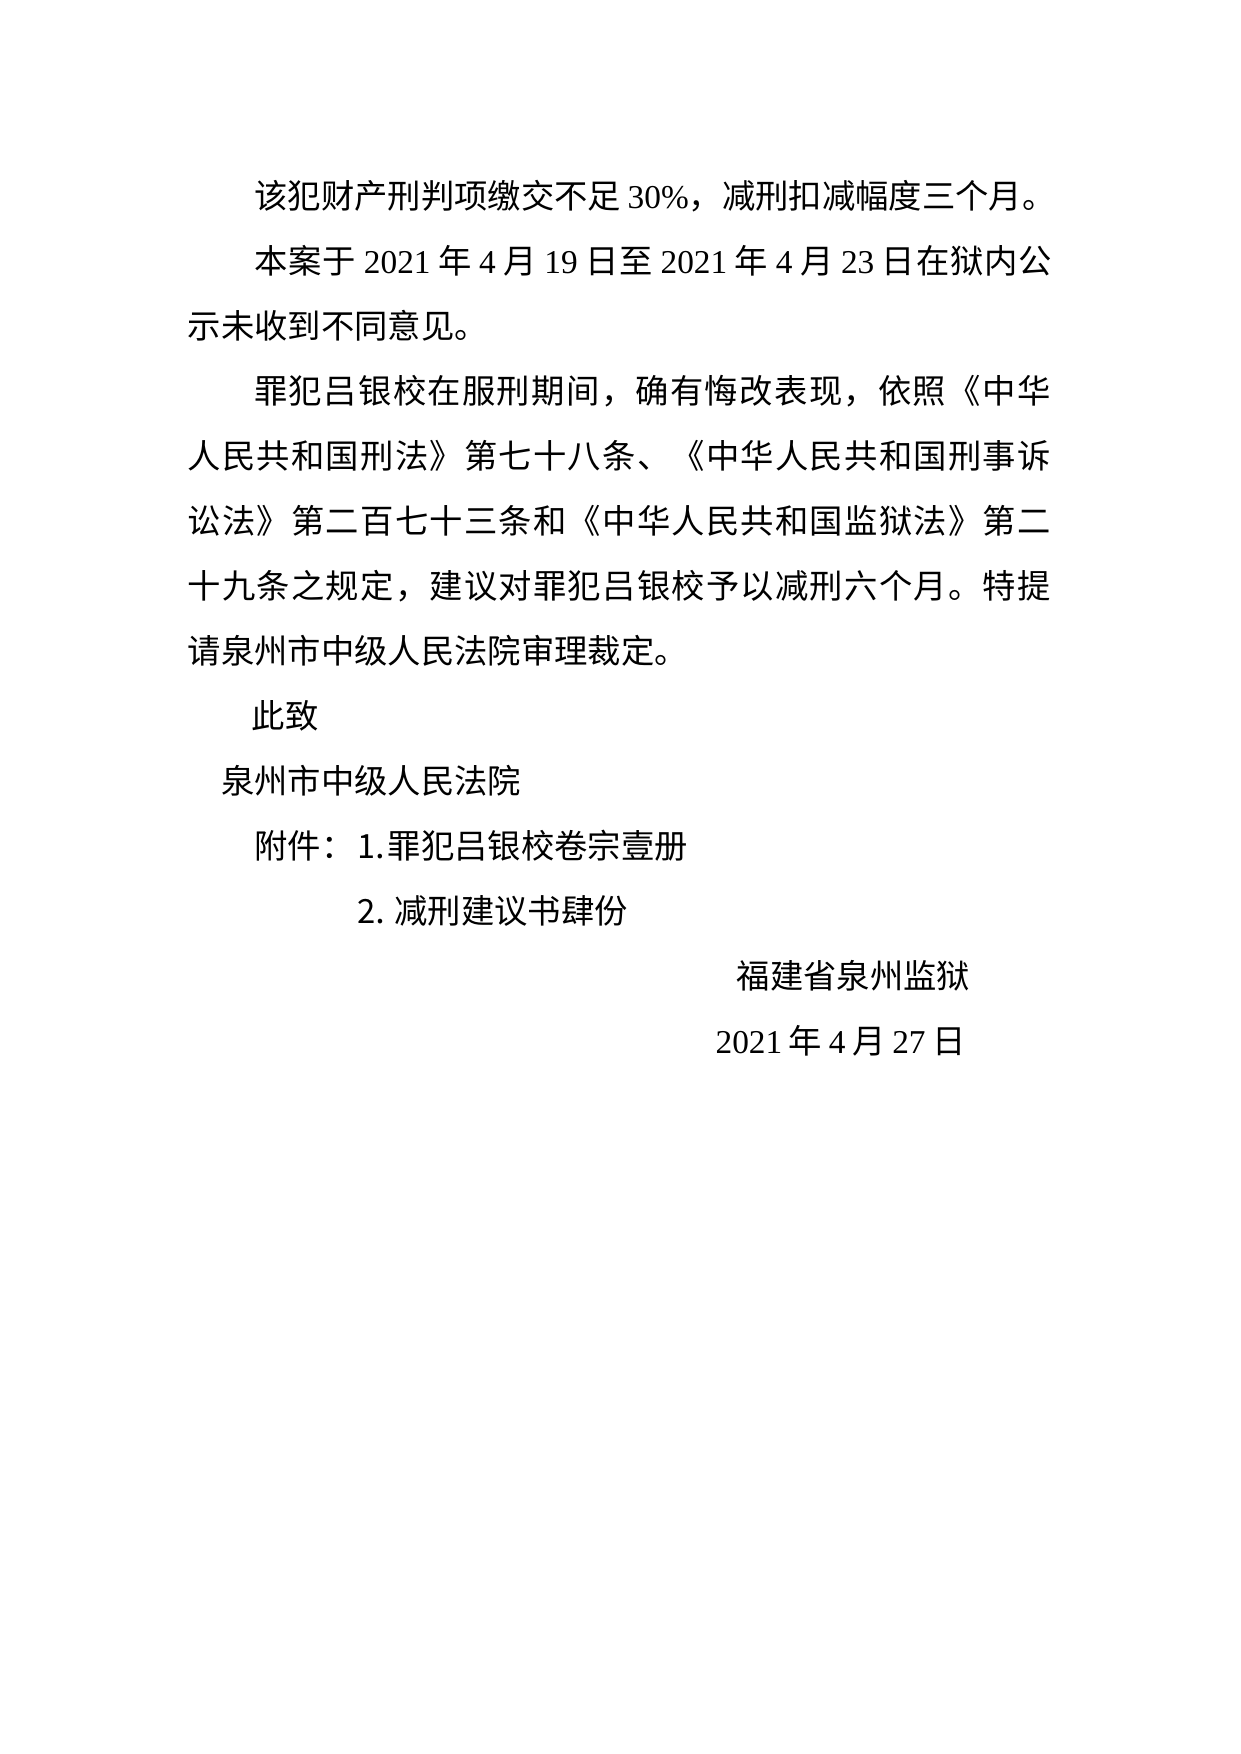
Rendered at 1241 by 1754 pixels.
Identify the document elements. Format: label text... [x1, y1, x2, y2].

text 该犯财产刑判项缴交不足30%，减刑扣减幅度三个月。 [187, 162, 1053, 227]
text 福建省泉州监狱 [187, 942, 970, 1007]
text 泉州市中级人民法院 [187, 747, 1056, 812]
text 此致 [187, 682, 1056, 747]
text 罪犯吕银校在服刑期间，确有悔改表现，依照《中华人民共和国刑法》第七十八条、《中华人民共和国刑事诉讼法》第二百七十三条和《中华人民共和国监狱法》第二十九条之规定，建议对罪犯吕银校予以减刑六个月。特提请泉州市中级人民法院审理裁定。 [187, 357, 1053, 682]
text 本案于2021年4月19日至2021年4月23日在狱内公示未收到不同意见。 [187, 227, 1053, 357]
text ⒉减刑建议书肆份 [187, 877, 1056, 942]
text 2021年4月27日 [187, 1007, 965, 1072]
text 附件：⒈罪犯吕银校卷宗壹册 [187, 812, 1053, 877]
